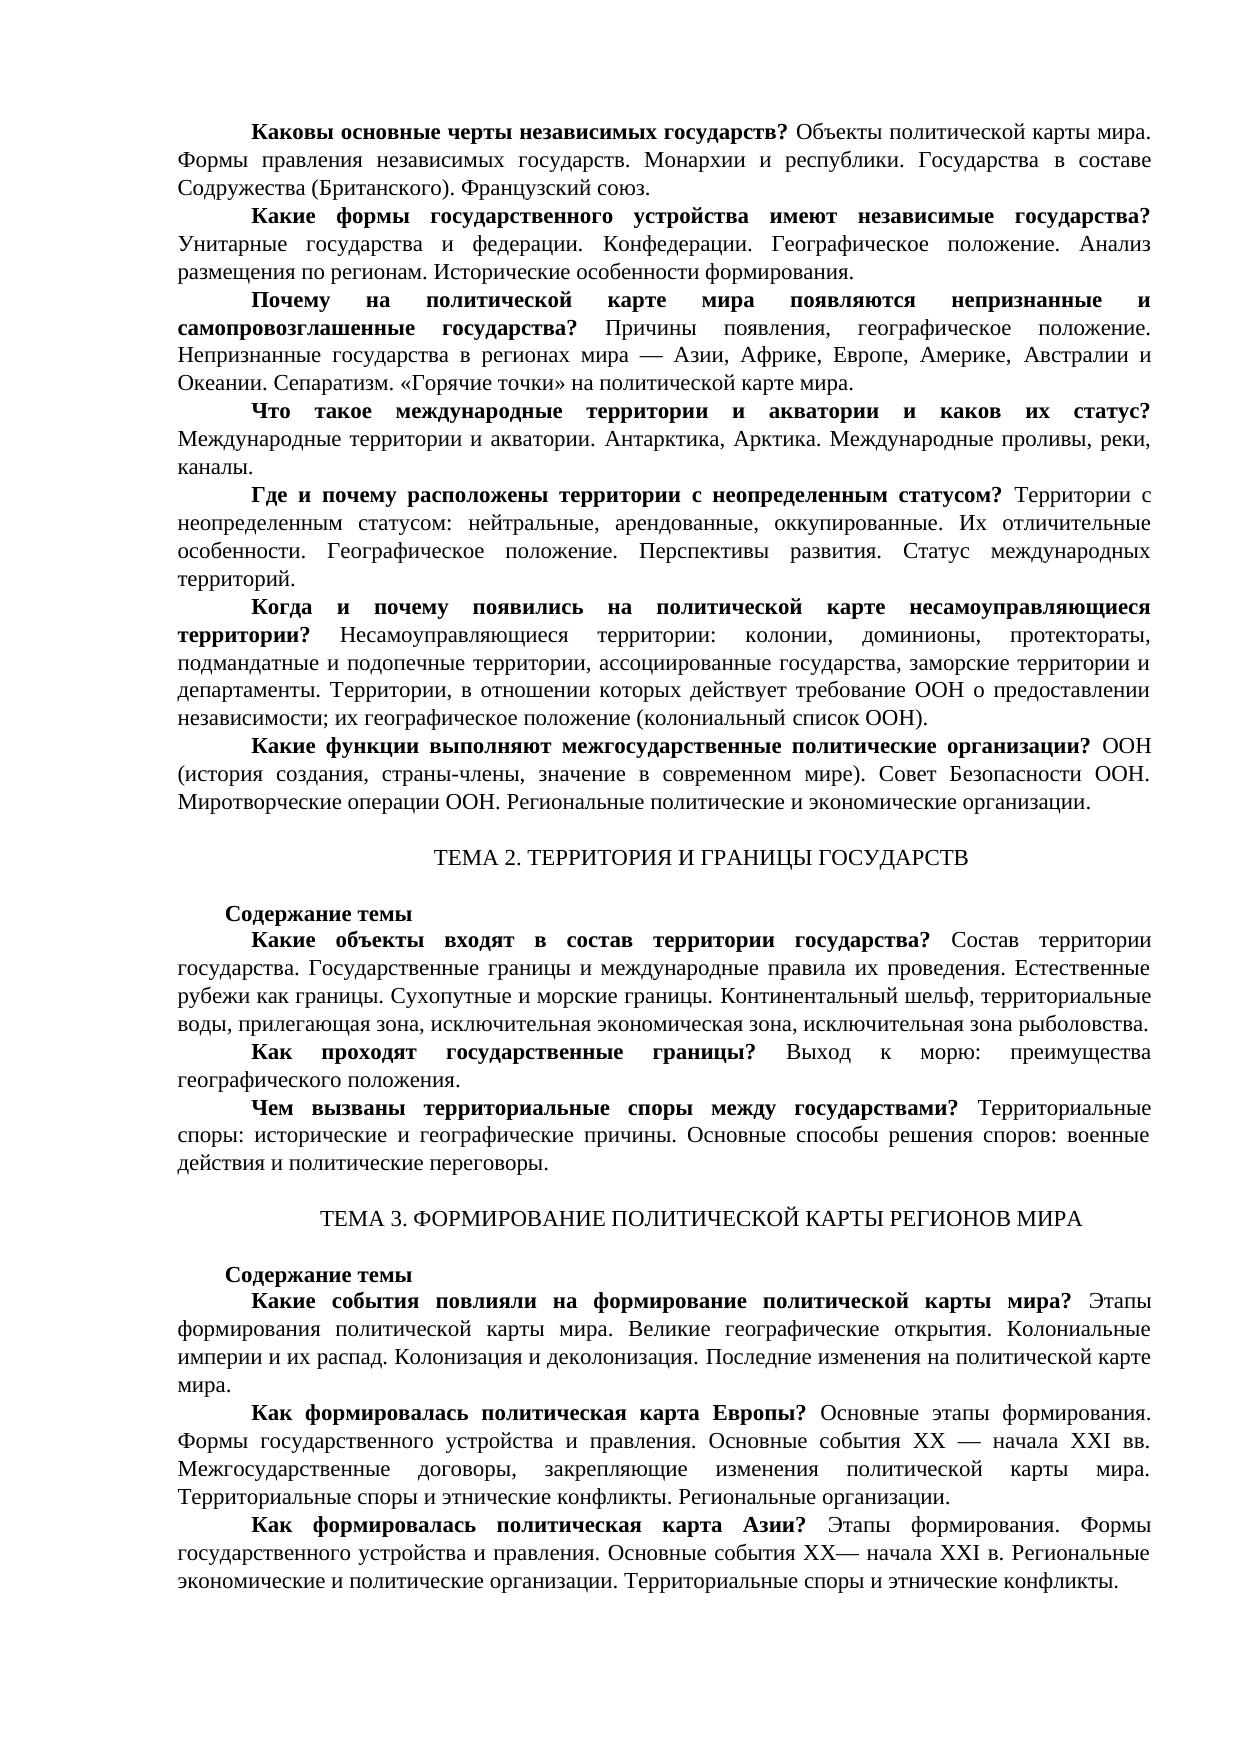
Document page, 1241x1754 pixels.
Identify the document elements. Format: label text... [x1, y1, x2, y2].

text Каковы основные черты независимых государств? Объекты политической карты мира. Формы правления независимых государств. Монархии и республики. Государства в составе Содружества (Британского). Французский союз. [177, 118, 1152, 200]
text Когда и почему появились на политической карте несамоуправляющиеся территории? Несамоуправляющиеся территории: колонии, доминионы, протектораты, подмандатные и подопечные территории, ассоциированные государства, заморские территории и департаменты. Территории, в отношении которых действует требование ООН о предоставлении независимости; их географическое положение (колониальный список ООН). [177, 593, 1152, 731]
text Какие события повлияли на формирование политической карты мира? Этапы формирования политической карты мира. Великие географические открытия. Колониальные империи и их распад. Колонизация и деколонизация. Последние изменения на политической карте мира. [177, 1287, 1152, 1398]
text Как формировалась политическая карта Европы? Основные этапы формирования. Формы государственного устройства и правления. Основные события ХХ — начала XXI вв. Межгосударственные договоры, закрепляющие изменения политической карты мира. Территориальные споры и этнические конфликты. Региональные организации. [177, 1399, 1152, 1509]
text Почему на политической карте мира появляются непризнанные и самопровозглашенные государства? Причины появления, географическое положение. Непризнанные государства в регионах мира — Азии, Африке, Европе, Америке, Австралии и Океании. Сепаратизм. «Горячие точки» на политической карте мира. [177, 286, 1152, 396]
text ТЕМА 3. ФОРМИРОВАНИЕ ПОЛИТИЧЕСКОЙ КАРТЫ РЕГИОНОВ МИРА [177, 1205, 1152, 1232]
text ТЕМА 2. ТЕРРИТОРИЯ И ГРАНИЦЫ ГОСУДАРСТВ [177, 844, 1152, 870]
text Содержание темы [177, 900, 1152, 926]
text Какие функции выполняют межгосударственные политические организации? ООН (история создания, страны-члены, значение в современном мире). Совет Безопасности ООН. Миротворческие операции ООН. Региональные политические и экономические организации. [177, 732, 1152, 814]
text Какие формы государственного устройства имеют независимые государства? Унитарные государства и федерации. Конфедерации. Географическое положение. Анализ размещения по регионам. Исторические особенности формирования. [177, 202, 1152, 284]
text Какие объекты входят в состав территории государства? Состав территории государства. Государственные границы и международные правила их проведения. Естественные рубежи как границы. Сухопутные и морские границы. Континентальный шельф, территориальные воды, прилегающая зона, исключительная экономическая зона, исключительная зона рыболовства. [177, 926, 1152, 1036]
text Чем вызваны территориальные споры между государствами? Территориальные споры: исторические и географические причины. Основные способы решения споров: военные действия и политические переговоры. [177, 1094, 1152, 1176]
text Содержание темы [177, 1261, 1152, 1287]
text Где и почему расположены территории с неопределенным статусом? Территории с неопределенным статусом: нейтральные, арендованные, оккупированные. Их отличительные особенности. Географическое положение. Перспективы развития. Статус международных территорий. [177, 481, 1152, 591]
text Как проходят государственные границы? Выход к морю: преимущества географического положения. [177, 1038, 1152, 1092]
text Как формировалась политическая карта Азии? Этапы формирования. Формы государственного устройства и правления. Основные события ХХ— начала XXI в. Региональные экономические и политические организации. Территориальные споры и этнические конфликты. [177, 1511, 1152, 1593]
text Что такое международные территории и акватории и каков их статус? Международные территории и акватории. Антарктика, Арктика. Международные проливы, реки, каналы. [177, 397, 1152, 479]
